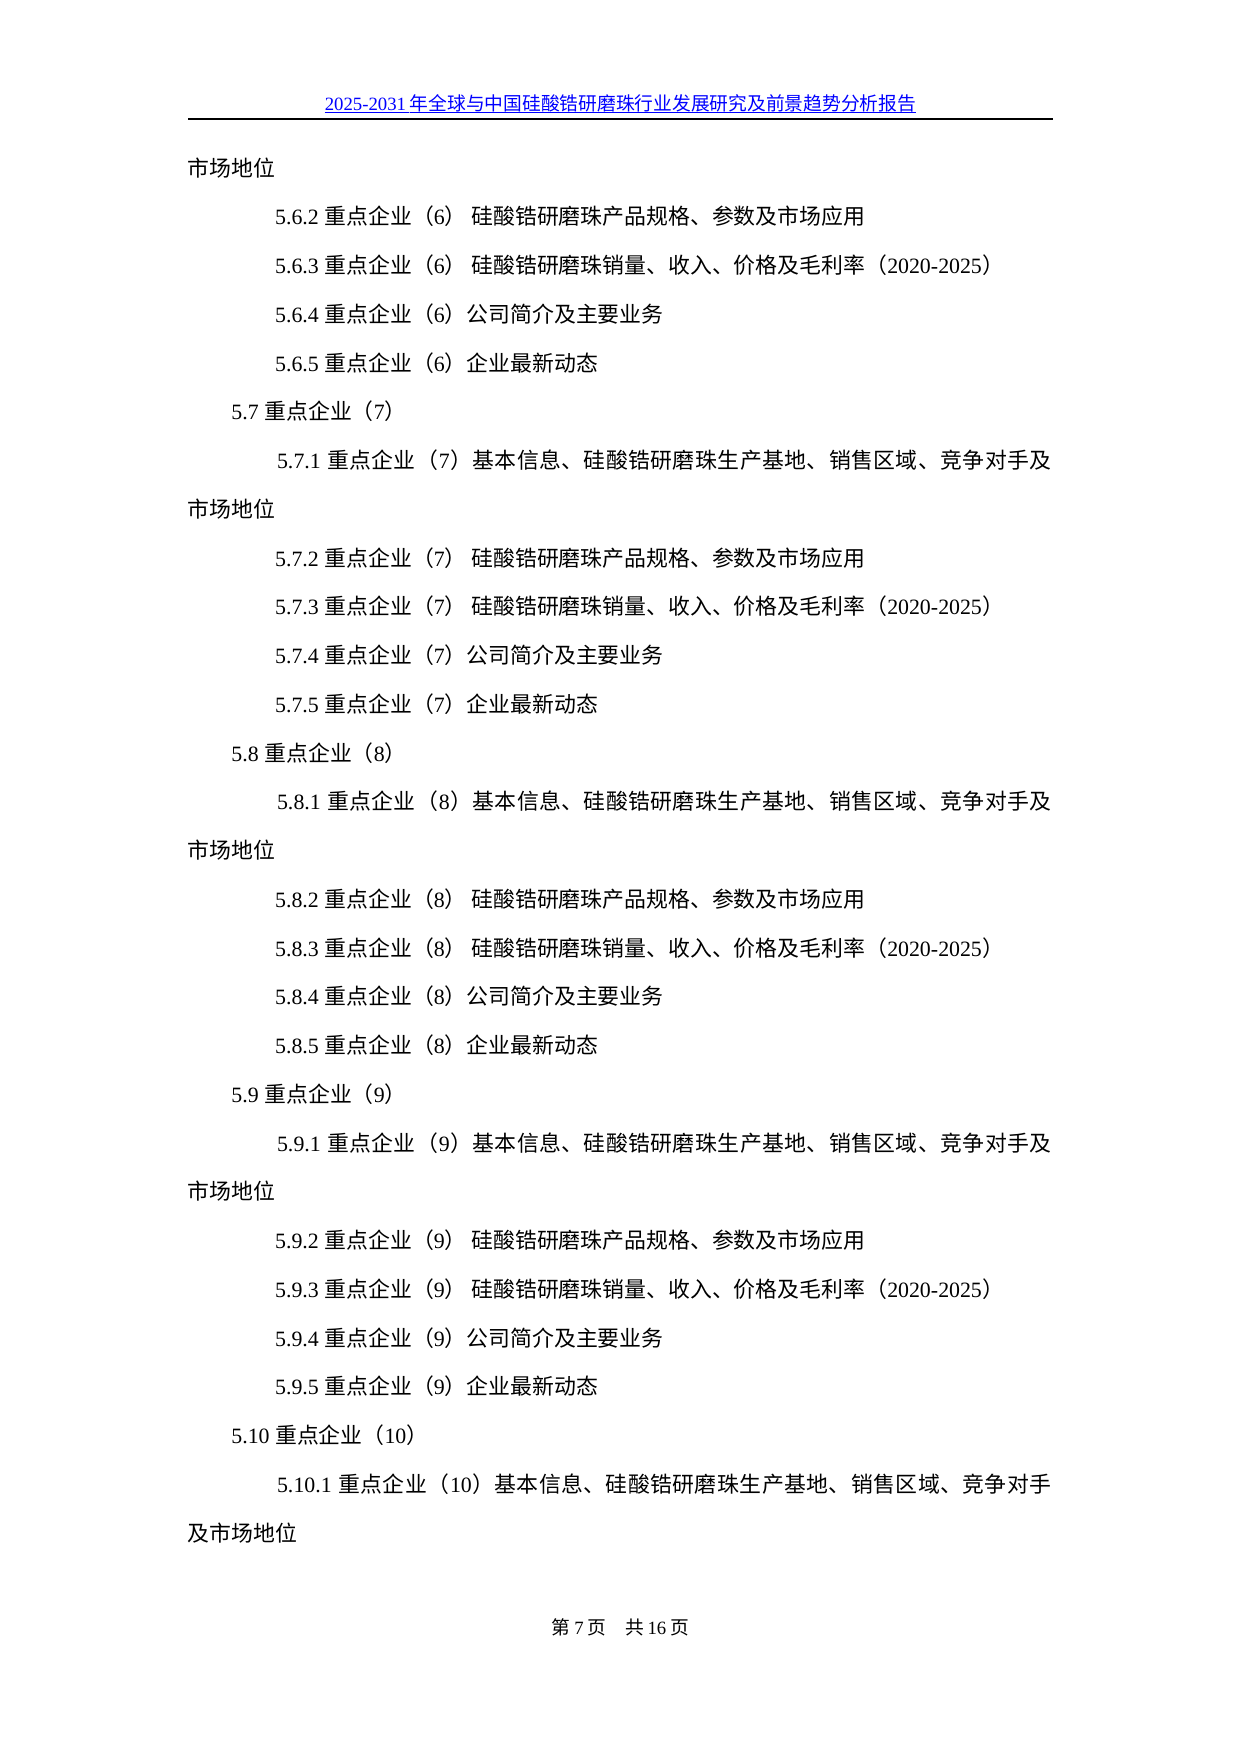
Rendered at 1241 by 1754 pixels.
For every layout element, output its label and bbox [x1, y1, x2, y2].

text [187, 150, 1053, 1548]
